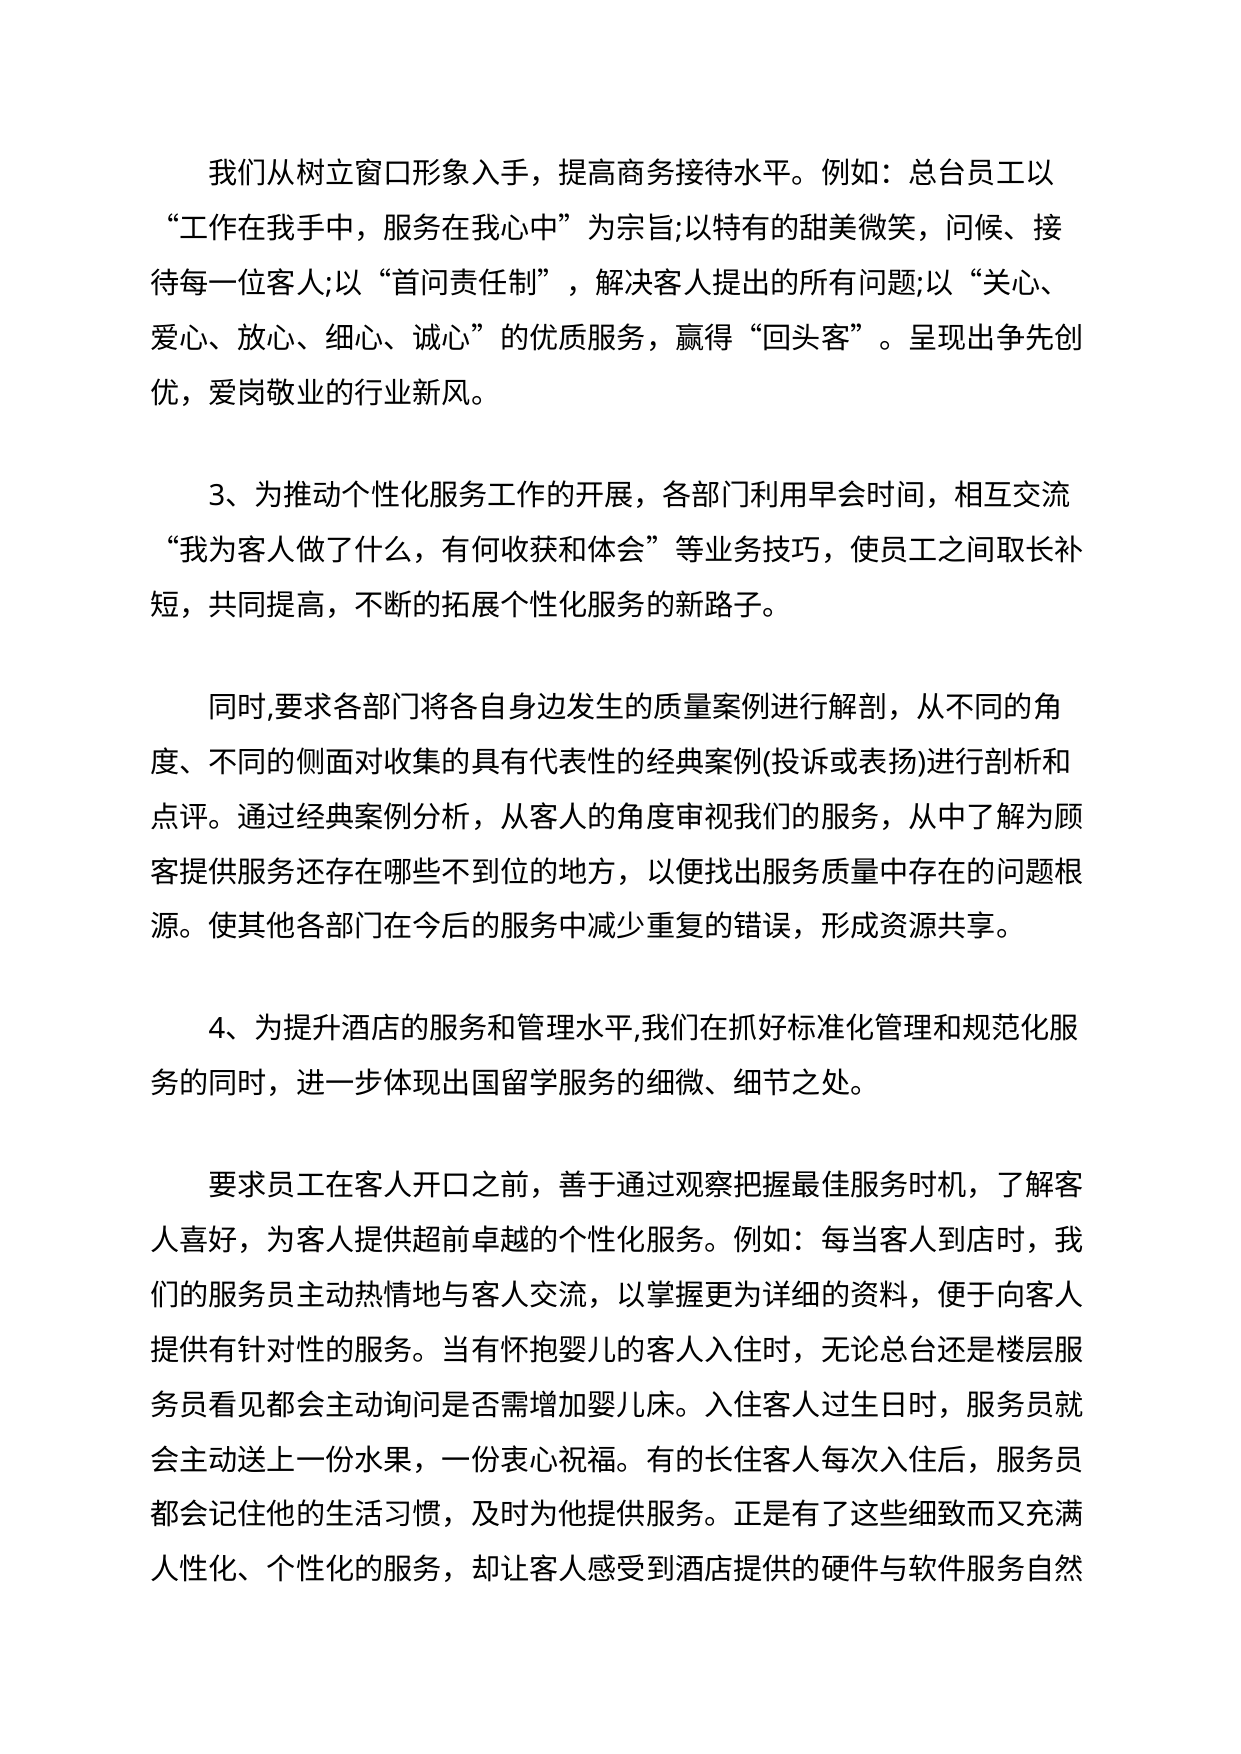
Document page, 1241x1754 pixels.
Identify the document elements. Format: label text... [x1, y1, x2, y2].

text 同时,要求各部门将各自身边发生的质量案例进行解剖，从不同的角度、不同的侧面对收集的具有代表性的经典案例(投诉或表扬)进行剖析和点评。通过经典案例分析，从客人的角度审视我们的服务，从中了解为顾客提供服务还存在哪些不到位的地方，以便找出服务质量中存在的问题根源。使其他各部门在今后的服务中减少重复的错误，形成资源共享。 [150, 683, 1090, 945]
text 我们从树立窗口形象入手，提高商务接待水平。例如：总台员工以“工作在我手中，服务在我心中”为宗旨;以特有的甜美微笑，问候、接待每一位客人;以“首问责任制”，解决客人提出的所有问题;以“关心、爱心、放心、细心、诚心”的优质服务，赢得“回头客”。呈现出争先创优，爱岗敬业的行业新风。 [150, 150, 1090, 412]
text 4、为提升酒店的服务和管理水平,我们在抓好标准化管理和规范化服务的同时，进一步体现出国留学服务的细微、细节之处。 [150, 1005, 1090, 1102]
text 3、为推动个性化服务工作的开展，各部门利用早会时间，相互交流“我为客人做了什么，有何收获和体会”等业务技巧，使员工之间取长补短，共同提高，不断的拓展个性化服务的新路子。 [150, 472, 1090, 624]
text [150, 1162, 1090, 1588]
